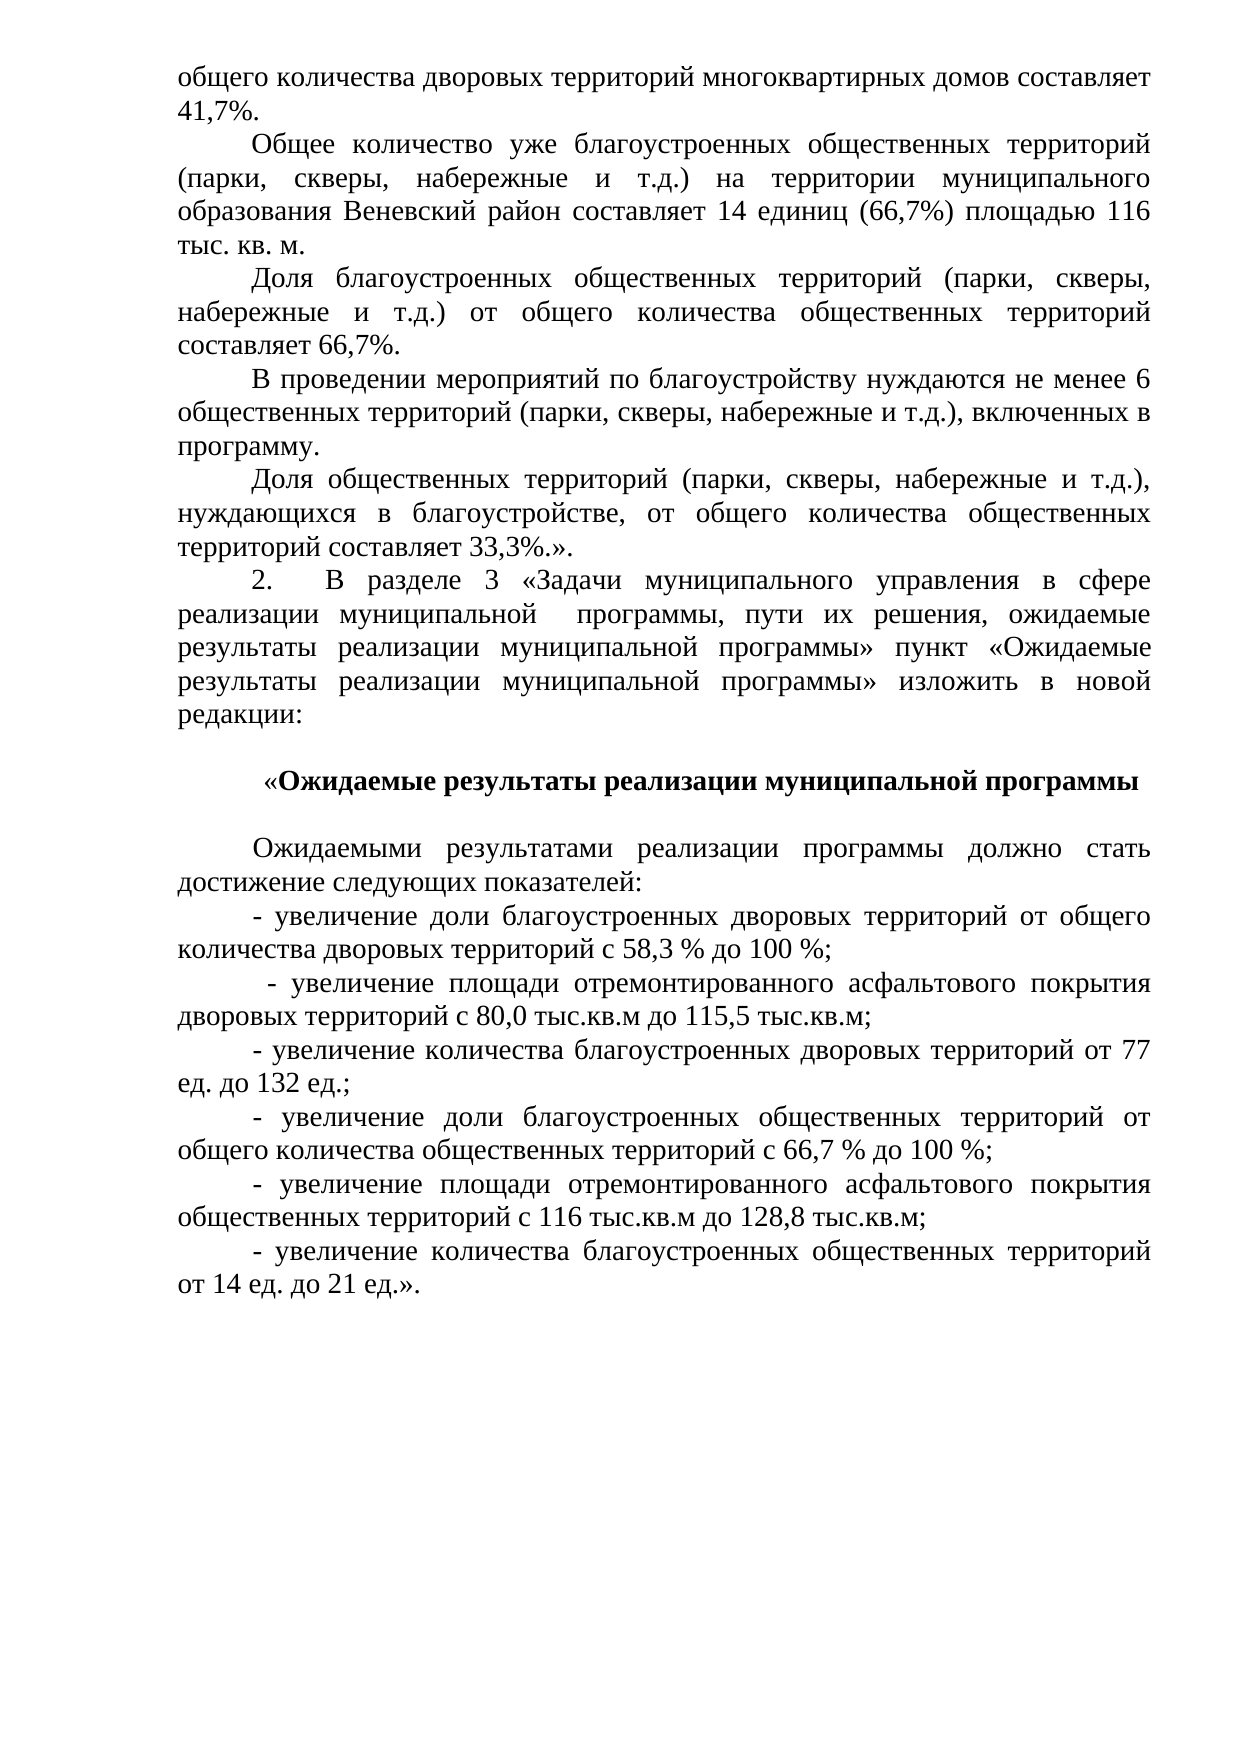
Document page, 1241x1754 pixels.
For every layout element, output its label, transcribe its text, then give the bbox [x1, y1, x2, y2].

text - увеличение доли благоустроенных дворовых территорий от общего количества дворовых территорий с 58,3 % до 100 %; [177, 898, 1152, 965]
text - увеличение площади отремонтированного асфальтового покрытия общественных территорий с 116 тыс.кв.м до 128,8 тыс.кв.м; [177, 1166, 1152, 1233]
text - увеличение количества благоустроенных общественных территорий от 14 ед. до 21 ед.». [177, 1233, 1152, 1300]
text Доля общественных территорий (парки, скверы, набережные и т.д.), нуждающихся в благоустройстве, от общего количества общественных территорий составляет 33,3%.». [177, 462, 1152, 562]
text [177, 59, 1152, 126]
text - увеличение доли благоустроенных общественных территорий от общего количества общественных территорий с 66,7 % до 100 %; [177, 1099, 1152, 1166]
text «Ожидаемые результаты реализации муниципальной программы [177, 763, 1152, 797]
text - увеличение количества благоустроенных дворовых территорий от 77 ед. до 132 ед.; [177, 1032, 1152, 1099]
text Доля благоустроенных общественных территорий (парки, скверы, набережные и т.д.) от общего количества общественных территорий составляет 66,7%. [177, 260, 1152, 361]
text - увеличение площади отремонтированного асфальтового покрытия дворовых территорий с 80,0 тыс.кв.м до 115,5 тыс.кв.м; [177, 965, 1152, 1032]
list В разделе 3 «Задачи муниципального управления в сфере реализации муниципальной программы, пути их решения, ожидаемые результаты реализации муниципальной программы» пункт «Ожидаемые результаты реализации муниципальной программы» изложить в новой редакции: [177, 562, 1152, 730]
text В проведении мероприятий по благоустройству нуждаются не менее 6 общественных территорий (парки, скверы, набережные и т.д.), включенных в программу. [177, 361, 1152, 462]
text Ожидаемыми результатами реализации программы должно стать достижение следующих показателей: [177, 831, 1152, 898]
text Общее количество уже благоустроенных общественных территорий (парки, скверы, набережные и т.д.) на территории муниципального образования Веневский район составляет 14 единиц (66,7%) площадью 116 тыс. кв. м. [177, 126, 1152, 260]
